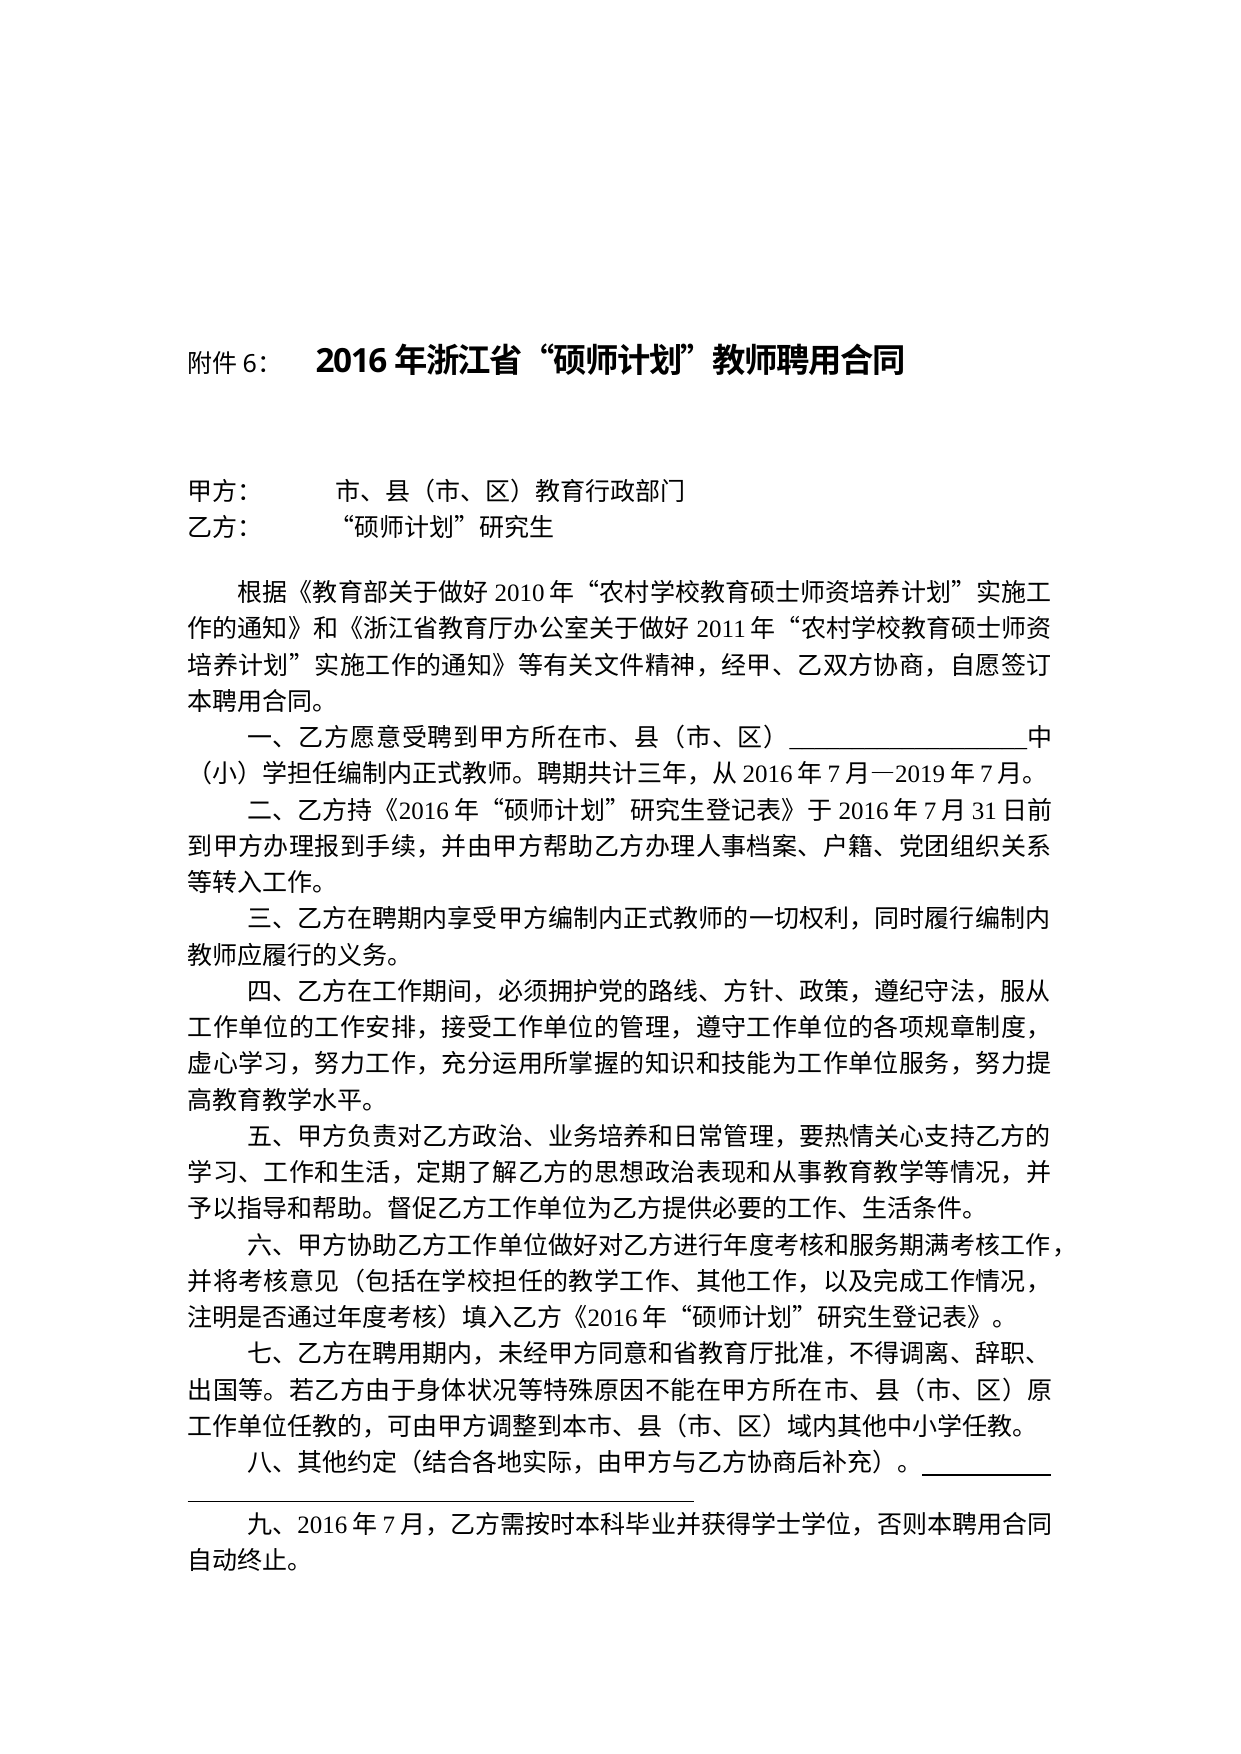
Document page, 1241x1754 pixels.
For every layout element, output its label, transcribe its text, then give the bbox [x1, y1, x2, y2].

text 四、乙方在工作期间，必须拥护党的路线、方针、政策，遵纪守法，服从工作单位的工作安排，接受工作单位的管理，遵守工作单位的各项规章制度，虚心学习，努力工作，充分运用所掌握的知识和技能为工作单位服务，努力提高教育教学水平。 [187, 971, 1053, 1116]
text 一、乙方愿意受聘到甲方所在市、县（市、区）___________________中（小）学担任编制内正式教师。聘期共计三年，从2016年7月—2019年7月。 [187, 718, 1053, 790]
text 八、其他约定（结合各地实际，由甲方与乙方协商后补充）。 [187, 1443, 1053, 1479]
text 五、甲方负责对乙方政治、业务培养和日常管理，要热情关心支持乙方的学习、工作和生活，定期了解乙方的思想政治表现和从事教育教学等情况，并予以指导和帮助。督促乙方工作单位为乙方提供必要的工作、生活条件。 [187, 1116, 1053, 1225]
text 附件6： 2016年浙江省“硕师计划”教师聘用合同 [187, 326, 1053, 391]
text 六、甲方协助乙方工作单位做好对乙方进行年度考核和服务期满考核工作，并将考核意见（包括在学校担任的教学工作、其他工作，以及完成工作情况，注明是否通过年度考核）填入乙方《2016年“硕师计划”研究生登记表》。 [187, 1225, 1053, 1334]
text 三、乙方在聘期内享受甲方编制内正式教师的一切权利，同时履行编制内教师应履行的义务。 [187, 899, 1053, 971]
text 甲方： 市、县（市、区）教育行政部门 [187, 471, 1053, 508]
text 九、2016年7月，乙方需按时本科毕业并获得学士学位，否则本聘用合同自动终止。 [187, 1504, 1053, 1577]
text 根据《教育部关于做好2010年“农村学校教育硕士师资培养计划”实施工作的通知》和《浙江省教育厅办公室关于做好2011年“农村学校教育硕士师资培养计划”实施工作的通知》等有关文件精神，经甲、乙双方协商，自愿签订本聘用合同。 [187, 573, 1053, 718]
text 七、乙方在聘用期内，未经甲方同意和省教育厅批准，不得调离、辞职、出国等。若乙方由于身体状况等特殊原因不能在甲方所在市、县（市、区）原工作单位任教的，可由甲方调整到本市、县（市、区）域内其他中小学任教。 [187, 1334, 1053, 1443]
text 二、乙方持《2016年“硕师计划”研究生登记表》于2016年7月31日前到甲方办理报到手续，并由甲方帮助乙方办理人事档案、户籍、党团组织关系等转入工作。 [187, 790, 1053, 899]
text 乙方： “硕师计划”研究生 [187, 508, 1053, 544]
